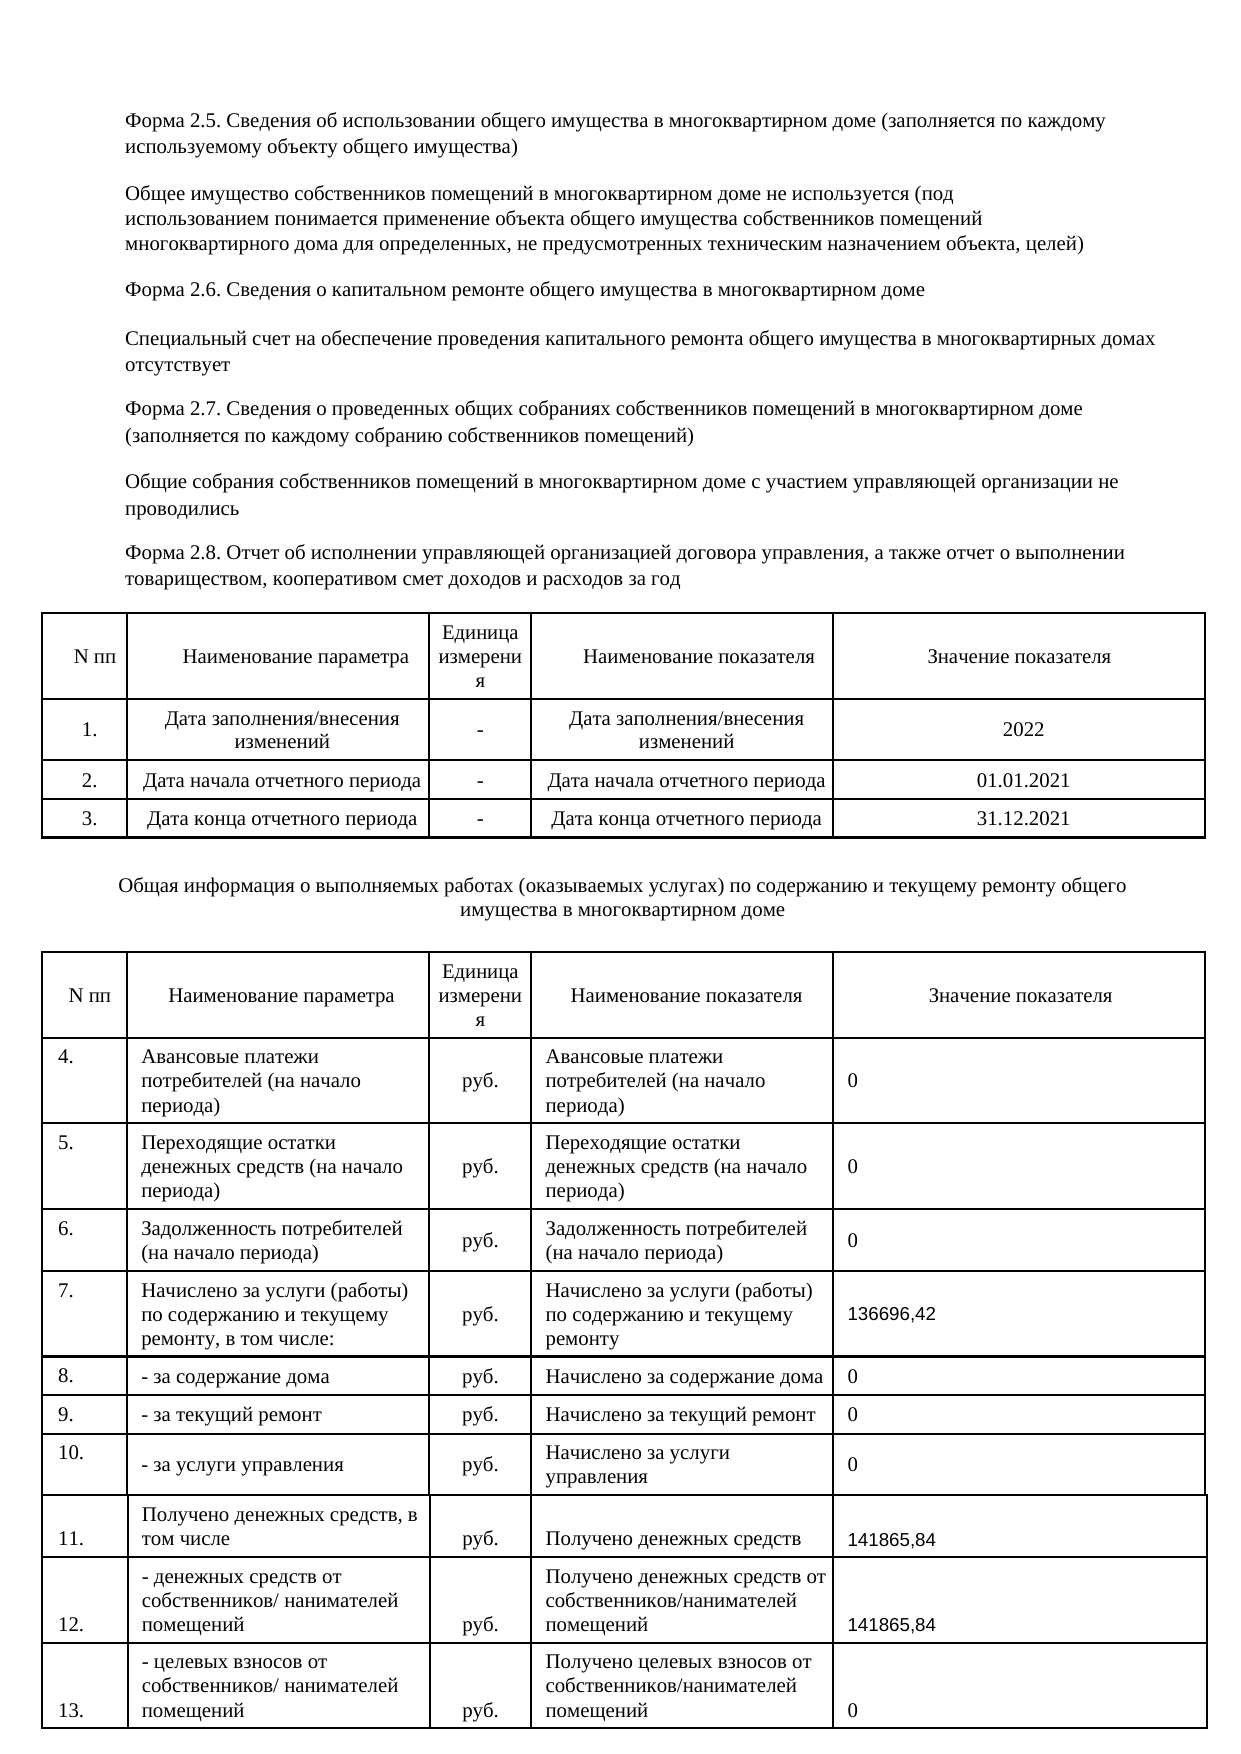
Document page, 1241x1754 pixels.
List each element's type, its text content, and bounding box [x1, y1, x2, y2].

table_header N пп [43, 614, 126, 698]
table_cell Дата заполнения/внесения изменений [128, 700, 428, 759]
table_cell 11. [43, 1496, 127, 1556]
table_cell 0 [834, 1644, 1206, 1727]
table_cell 7. [43, 1272, 126, 1355]
table_cell Начислено за услуги (работы) по содержанию и текущему ремонту [532, 1272, 832, 1355]
table_cell 6. [43, 1210, 126, 1270]
table_cell Начислено за содержание дома [532, 1358, 832, 1394]
table_cell 141865,84 [834, 1558, 1206, 1642]
table_cell Переходящие остатки денежных средств (на начало периода) [532, 1124, 832, 1208]
table_cell Авансовые платежи потребителей (на начало периода) [128, 1039, 428, 1122]
table_cell 4. [43, 1039, 126, 1122]
table_cell - за услуги управления [128, 1435, 428, 1494]
table_cell 01.01.2021 [834, 761, 1204, 798]
table_cell руб. [430, 1210, 530, 1270]
text Форма 2.7. Сведения о проведенных общих собраниях собственников помещений в многоквартирном доме (заполняется по каждому собранию собственников помещений) [125, 396, 1203, 447]
table_cell руб. [430, 1124, 530, 1208]
table_cell 141865,84 [834, 1496, 1206, 1556]
table_cell Получено денежных средств от собственников/нанимателей помещений [532, 1558, 832, 1642]
text Специальный счет на обеспечение проведения капитального ремонта общего имущества в многоквартирных домах отсутствует [125, 326, 1157, 376]
table_cell - за текущий ремонт [128, 1396, 428, 1432]
table_cell Дата заполнения/внесения изменений [532, 700, 832, 759]
table_cell 0 [834, 1210, 1204, 1270]
table_cell 8. [43, 1358, 126, 1394]
table_cell Задолженность потребителей (на начало периода) [128, 1210, 428, 1270]
table_header Единица измерения [430, 614, 530, 698]
table_cell 2. [43, 761, 126, 798]
table_cell Единица измерения [430, 953, 530, 1037]
table_cell - [430, 800, 530, 836]
table_cell Наименование показателя [532, 953, 832, 1037]
table_header Наименование показателя [532, 614, 832, 698]
table_cell руб. [430, 1039, 530, 1122]
table_cell руб. [430, 1435, 530, 1494]
table_cell Получено денежных средств, в том числе [129, 1496, 429, 1556]
text Форма 2.6. Сведения о капитальном ремонте общего имущества в многоквартирном доме [125, 276, 1205, 301]
table_cell 0 [834, 1039, 1204, 1122]
table_cell руб. [431, 1558, 530, 1642]
table_cell 9. [43, 1396, 126, 1432]
table_cell Общая информация о выполняемых работах (оказываемых услугах) по содержанию и текущему ремонту общего имущества в многоквартирном доме [42, 839, 1203, 951]
table_cell 12. [43, 1558, 127, 1642]
table_cell руб. [430, 1272, 530, 1355]
table_cell Дата конца отчетного периода [128, 800, 428, 836]
table_cell 1. [43, 700, 126, 759]
table_cell Задолженность потребителей (на начало периода) [532, 1210, 832, 1270]
table_cell 5. [43, 1124, 126, 1208]
table_cell Авансовые платежи потребителей (на начало периода) [532, 1039, 832, 1122]
table_cell Дата начала отчетного периода [532, 761, 832, 798]
table_cell - [430, 700, 530, 759]
table_cell 13. [43, 1644, 127, 1727]
table_cell Получено целевых взносов от собственников/нанимателей помещений [532, 1644, 832, 1727]
table_cell руб. [431, 1644, 530, 1727]
table_cell 3. [43, 800, 126, 836]
table_cell N пп [43, 953, 126, 1037]
table_cell 0 [834, 1396, 1204, 1432]
table_cell - за содержание дома [128, 1358, 428, 1394]
table_cell Значение показателя [834, 953, 1204, 1037]
table_cell 136696,42 [834, 1272, 1204, 1355]
table_cell - [430, 761, 530, 798]
text Форма 2.8. Отчет об исполнении управляющей организацией договора управления, а также отчет о выполнении товариществом, кооперативом смет доходов и расходов за год [125, 540, 1205, 590]
table_cell 31.12.2021 [834, 800, 1204, 836]
table_header Наименование параметра [128, 614, 428, 698]
table_cell 2022 [834, 700, 1204, 759]
table_cell руб. [431, 1496, 530, 1556]
table_cell Переходящие остатки денежных средств (на начало периода) [128, 1124, 428, 1208]
table_cell Дата начала отчетного периода [128, 761, 428, 798]
text Общие собрания собственников помещений в многоквартирном доме с участием управляющей организации не проводились [125, 469, 1205, 519]
text Форма 2.5. Сведения об использовании общего имущества в многоквартирном доме (заполняется по каждому используемому объекту общего имущества) [125, 107, 1107, 158]
table_cell 0 [834, 1124, 1204, 1208]
table_cell - денежных средств от собственников/ нанимателей помещений [129, 1558, 429, 1642]
table_cell 10. [43, 1435, 126, 1494]
table_cell 0 [834, 1358, 1204, 1394]
table_cell Дата конца отчетного периода [532, 800, 832, 836]
table_cell Начислено за текущий ремонт [532, 1396, 832, 1432]
table_cell руб. [430, 1358, 530, 1394]
table_cell Начислено за услуги управления [532, 1435, 832, 1494]
table_cell Начислено за услуги (работы) по содержанию и текущему ремонту, в том числе: [128, 1272, 428, 1355]
table_cell 0 [834, 1435, 1204, 1494]
text Общее имущество собственников помещений в многоквартирном доме не используется (под использованием понимается применение объекта общего имущества собственников помещений многоквартирного дома для определенных, не предусмотренных техническим назначением объекта, целей) [125, 181, 1103, 255]
table_header Значение показателя [834, 614, 1204, 698]
table_cell Получено денежных средств [532, 1496, 832, 1556]
table_cell Наименование параметра [128, 953, 428, 1037]
table_cell руб. [430, 1396, 530, 1432]
table_cell - целевых взносов от собственников/ нанимателей помещений [129, 1644, 429, 1727]
